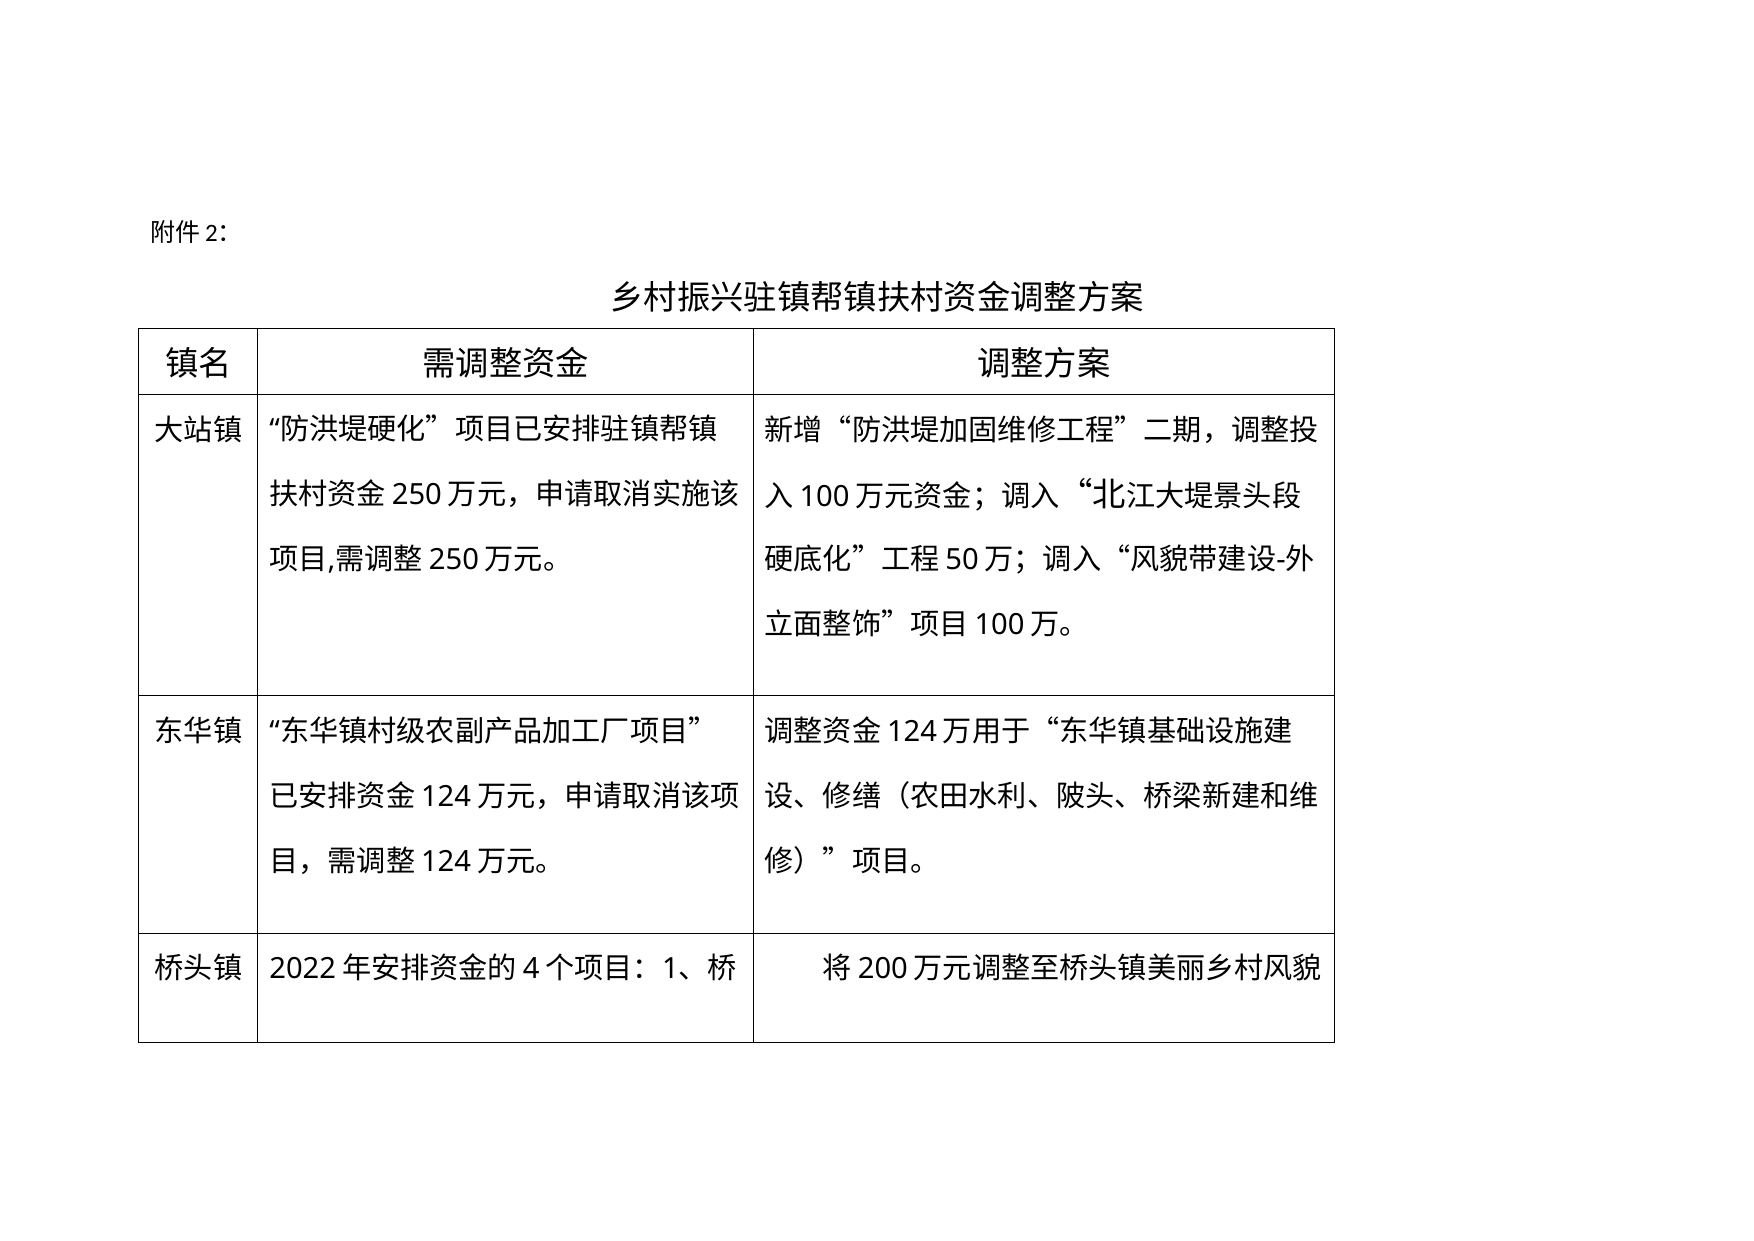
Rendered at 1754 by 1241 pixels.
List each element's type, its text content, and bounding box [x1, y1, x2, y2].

table_cell 大站镇 [139, 395, 257, 695]
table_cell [258, 934, 753, 1042]
table_cell 桥头镇 [139, 934, 257, 1042]
text 乡村振兴驻镇帮镇扶村资金调整方案 [150, 263, 1604, 328]
table_header 需调整资金 [258, 329, 753, 394]
table_cell 新增“防洪堤加固维修工程”二期，调整投入100万元资金；调入“北江大堤景头段硬底化”工程50万；调入“风貌带建设-外立面整饰”项目100万。 [754, 395, 1334, 695]
table_header 镇名 [139, 329, 257, 394]
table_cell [754, 934, 1334, 1042]
text 附件2： [150, 198, 1604, 263]
table_cell 调整资金124万用于“东华镇基础设施建设、修缮（农田水利、陂头、桥梁新建和维修）”项目。 [754, 696, 1334, 932]
table_header 调整方案 [754, 329, 1334, 394]
table_cell 东华镇 [139, 696, 257, 932]
table_cell “东华镇村级农副产品加工厂项目”已安排资金124万元，申请取消该项目，需调整124万元。 [258, 696, 753, 932]
table_cell “防洪堤硬化”项目已安排驻镇帮镇扶村资金250万元，申请取消实施该项目,需调整250万元。 [258, 395, 753, 695]
